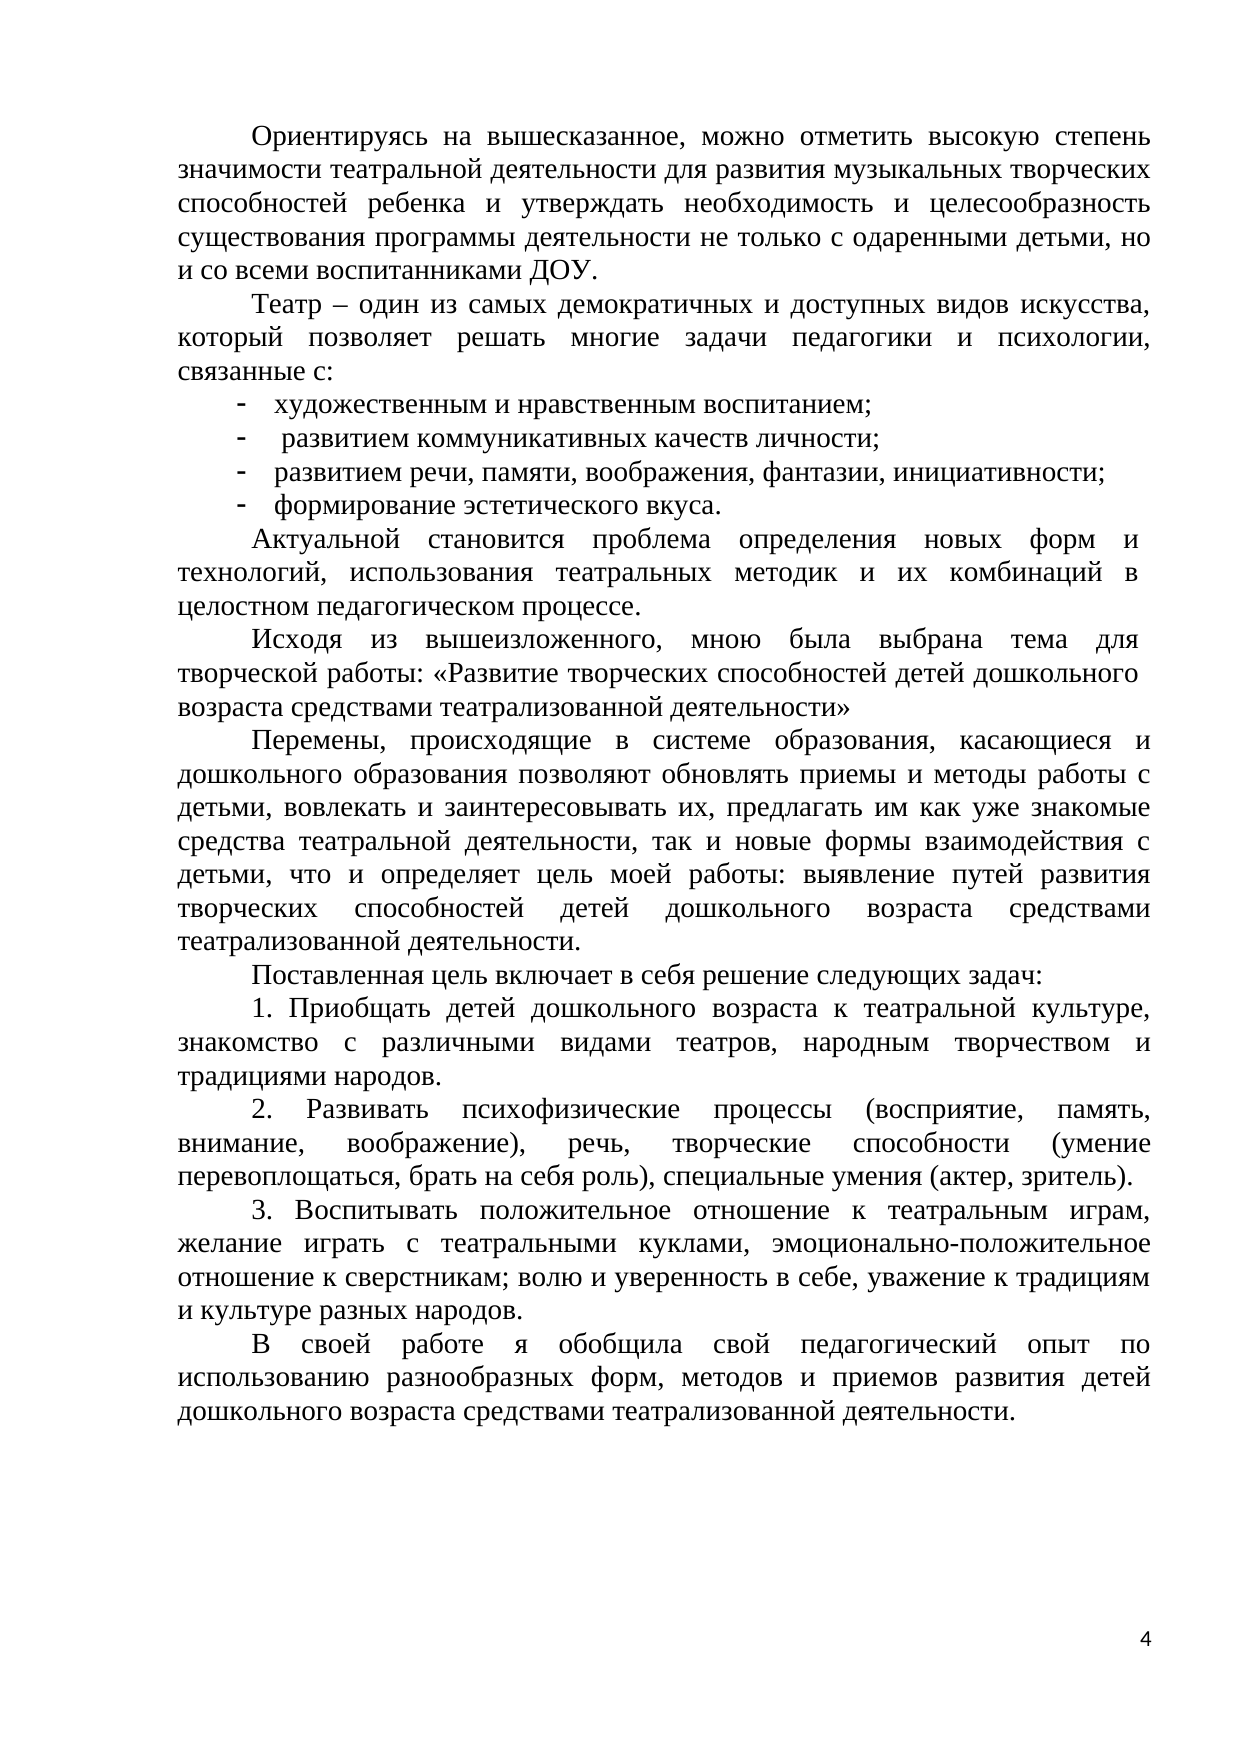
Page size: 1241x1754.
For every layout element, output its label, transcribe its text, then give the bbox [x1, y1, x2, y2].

text 2. Развивать психофизические процессы (восприятие, память, внимание, воображение), речь, творческие способности (умение перевоплощаться, брать на себя роль), специальные умения (актер, зритель). [177, 1091, 1152, 1192]
list развитием речи, памяти, воображения, фантазии, инициативности; [236, 454, 1152, 487]
text 1. Приобщать детей дошкольного возраста к театральной культуре, знакомство с различными видами театров, народным творчеством и традициями народов. [177, 991, 1152, 1091]
list развитием коммуникативных качеств личности; [236, 420, 1152, 454]
text Ориентируясь на вышесказанное, можно отметить высокую степень значимости театральной деятельности для развития музыкальных творческих способностей ребенка и утверждать необходимость и целесообразность существования программы деятельности не только с одаренными детьми, но и со всеми воспитанниками ДОУ. [177, 118, 1152, 286]
text Перемены, происходящие в системе образования, касающиеся и дошкольного образования позволяют обновлять приемы и методы работы с детьми, вовлекать и заинтересовывать их, предлагать им как уже знакомые средства театральной деятельности, так и новые формы взаимодействия с детьми, что и определяет цель моей работы: выявление путей развития творческих способностей детей дошкольного возраста средствами театрализованной деятельности. [177, 722, 1152, 957]
text Поставленная цель включает в себя решение следующих задач: [177, 957, 1152, 991]
text Исходя из вышеизложенного, мною была выбрана тема для творческой работы: «Развитие творческих способностей детей дошкольного возраста средствами театрализованной деятельности» [177, 622, 1139, 722]
list художественным и нравственным воспитанием; [236, 386, 1152, 420]
text Актуальной становится проблема определения новых форм и технологий, использования театральных методик и их комбинаций в целостном педагогическом процессе. [177, 521, 1139, 622]
text Театр – один из самых демократичных и доступных видов искусства, который позволяет решать многие задачи педагогики и психологии, связанные с: [177, 286, 1152, 386]
text 3. Воспитывать положительное отношение к театральным играм, желание играть с театральными куклами, эмоционально-положительное отношение к сверстникам; волю и уверенность в себе, уважение к традициям и культуре разных народов. [177, 1192, 1152, 1326]
text В своей работе я обобщила свой педагогический опыт по использованию разнообразных форм, методов и приемов развития детей дошкольного возраста средствами театрализованной деятельности. [177, 1326, 1152, 1427]
list формирование эстетического вкуса. [236, 487, 1152, 521]
